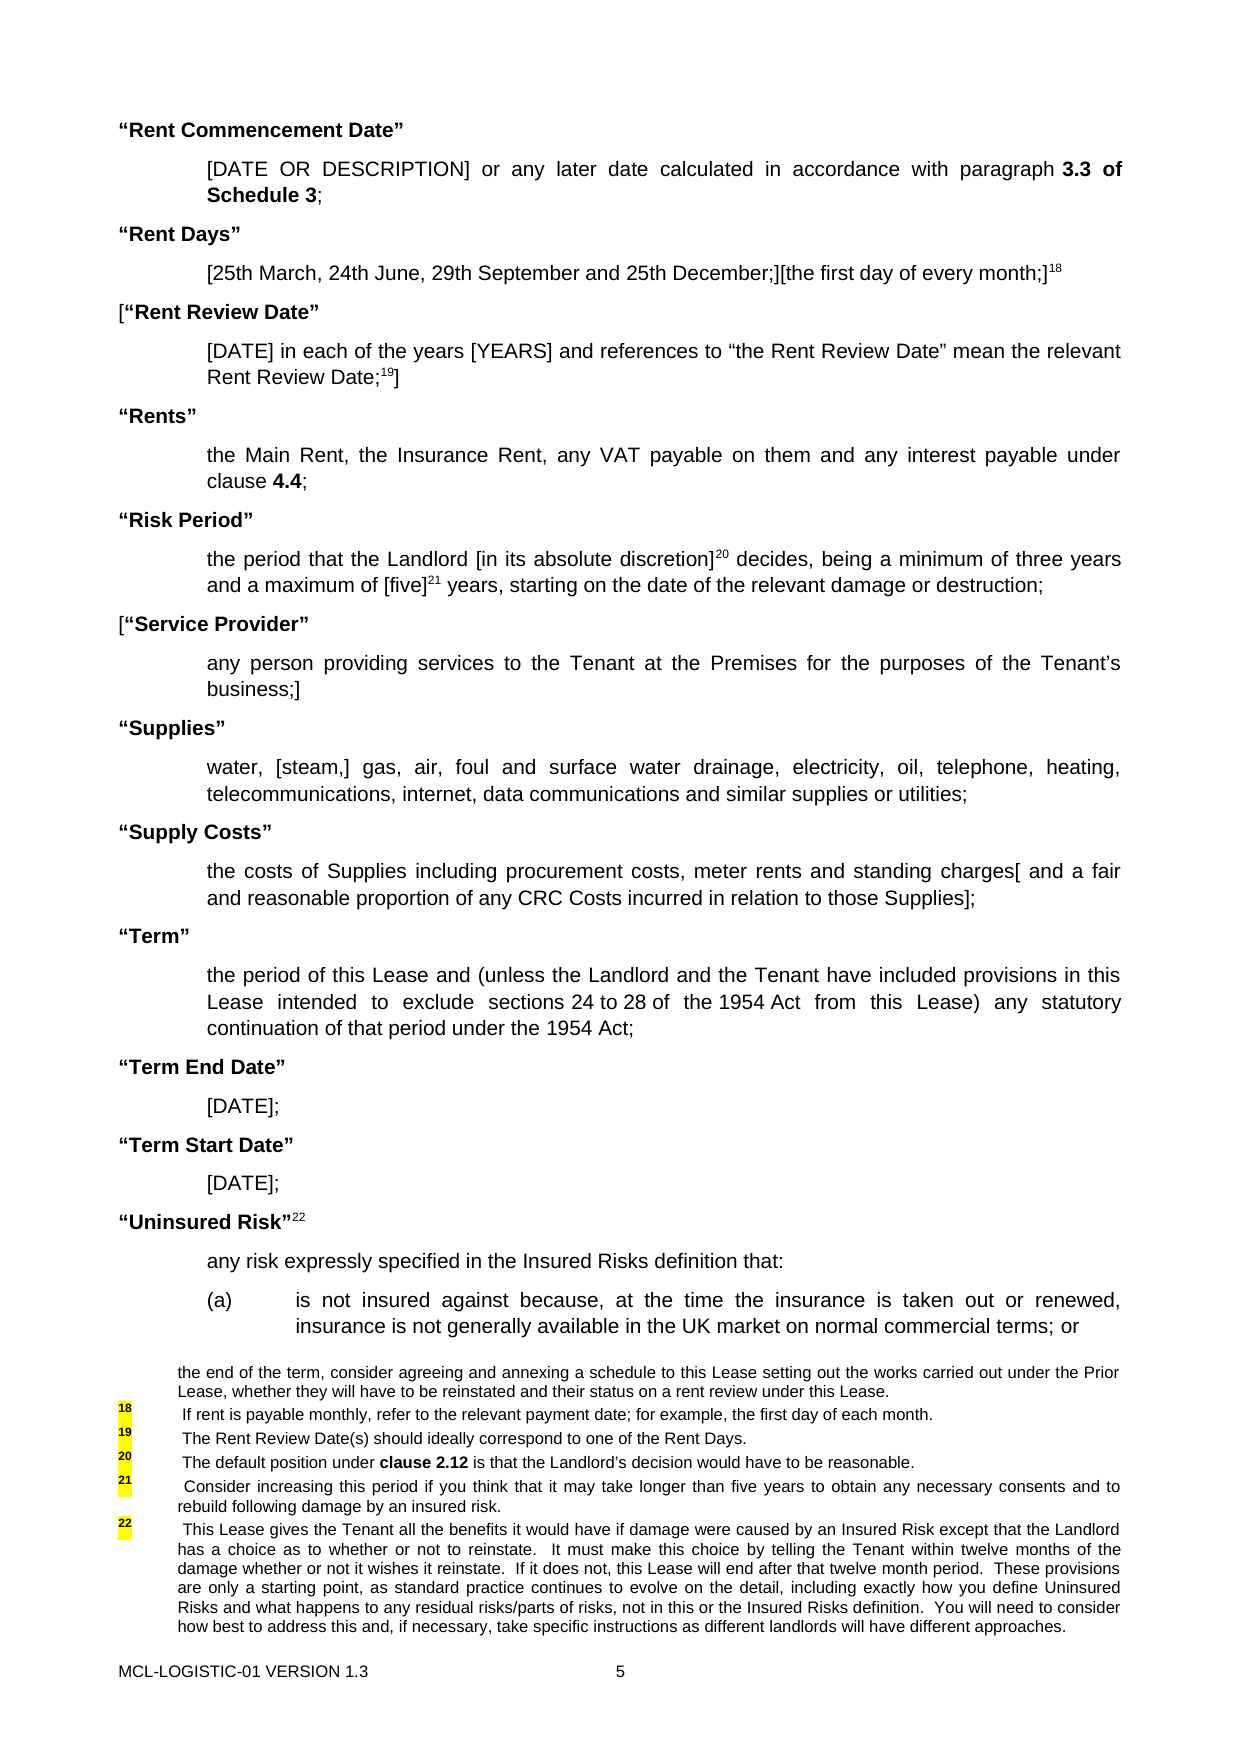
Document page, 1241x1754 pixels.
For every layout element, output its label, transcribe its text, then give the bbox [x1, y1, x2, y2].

text water, [steam,] gas, air, foul and surface water drainage, electricity, oil, telephone, heating, telecommunications, internet, data communications and similar supplies or utilities; [207, 755, 1122, 805]
text “Risk Period” [118, 508, 1122, 532]
text “Uninsured Risk” [118, 1210, 1122, 1234]
text “Rent Days” [118, 222, 1122, 246]
text “Rents” [118, 404, 1122, 428]
text the Main Rent, the Insurance Rent, any VAT payable on them and any interest payable under clause 4.4; [207, 443, 1122, 493]
text [DATE OR DESCRIPTION] or any later date calculated in accordance with paragraph 3.3 of Schedule 3; [207, 157, 1122, 207]
text “Rent Commencement Date” [118, 118, 1122, 142]
text [25th March, 24th June, 29th September and 25th December;][the first day of every month;] [207, 261, 1122, 285]
text [“Rent Review Date” [118, 300, 1122, 324]
text [“Service Provider” [118, 612, 1122, 636]
text the period that the Landlord [in its absolute discretion] decides, being a minimum of three years and a maximum of [five] years, starting on the date of the relevant damage or destruction; [207, 547, 1122, 597]
text “Term End Date” [118, 1055, 1122, 1079]
text “Supply Costs” [118, 820, 1122, 844]
text [DATE]; [207, 1171, 1122, 1195]
list is not insured against because, at the time the insurance is taken out or renewed, insurance is not generally available in the UK market on normal commercial terms; or [207, 1288, 1122, 1338]
text [DATE]; [207, 1093, 1122, 1117]
text the costs of Supplies including procurement costs, meter rents and standing charges[ and a fair and reasonable proportion of any CRC Costs incurred in relation to those Supplies]; [207, 859, 1122, 909]
text the period of this Lease and (unless the Landlord and the Tenant have included provisions in this Lease intended to exclude sections 24 to 28 of the 1954 Act from this Lease) any statutory continuation of that period under the 1954 Act; [207, 963, 1122, 1040]
text “Term Start Date” [118, 1132, 1122, 1156]
text “Term” [118, 924, 1122, 948]
text “Supplies” [118, 716, 1122, 740]
text any risk expressly specified in the Insured Risks definition that: [207, 1249, 1122, 1273]
text [DATE] in each of the years [YEARS] and references to “the Rent Review Date” mean the relevant Rent Review Date;] [207, 339, 1122, 389]
text any person providing services to the Tenant at the Premises for the purposes of the Tenant’s business;] [207, 651, 1122, 701]
